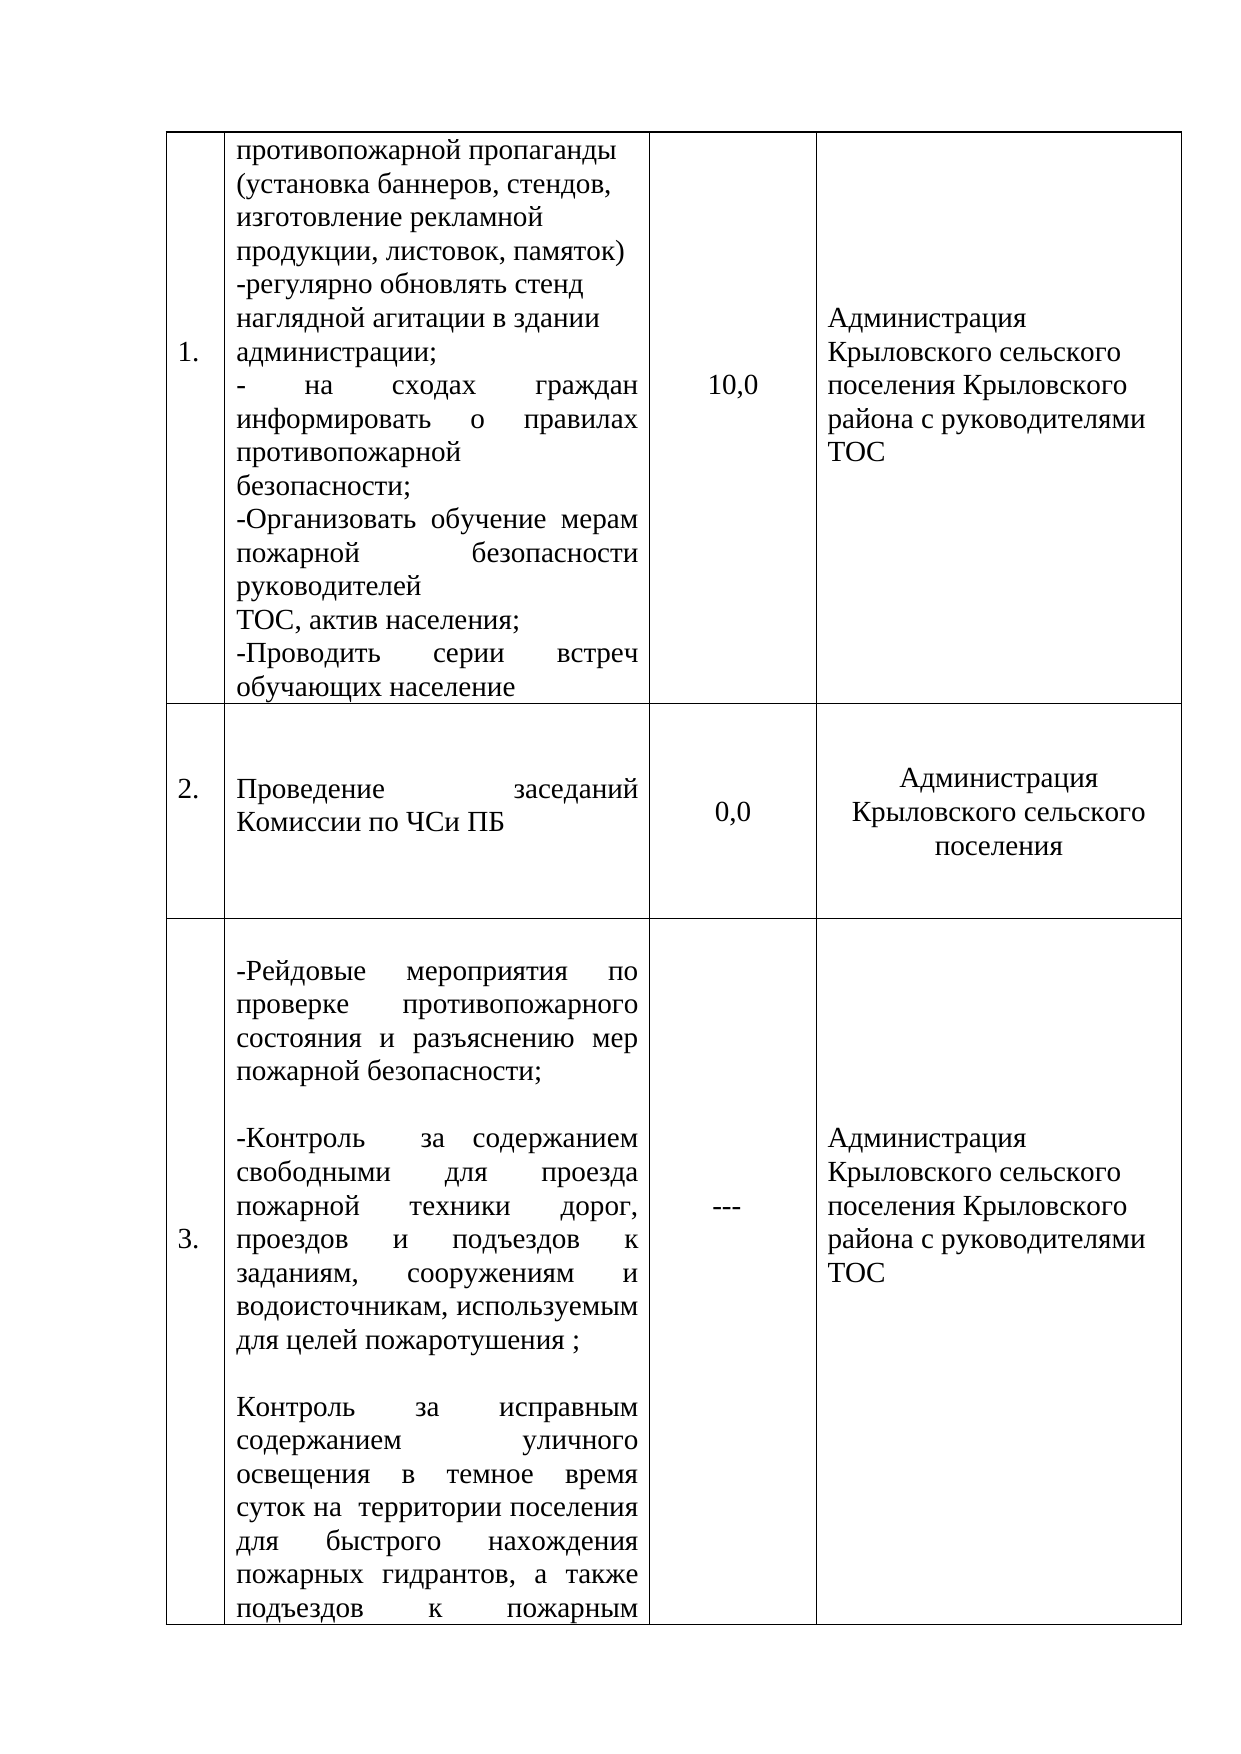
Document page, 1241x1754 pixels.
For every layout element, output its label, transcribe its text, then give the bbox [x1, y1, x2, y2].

table_cell --- [650, 919, 816, 1624]
table_cell 3. [167, 919, 224, 1624]
table_cell 2. [167, 704, 224, 918]
table_cell 10,0 [650, 133, 816, 703]
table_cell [225, 133, 649, 703]
table_cell Проведение заседаний Комиссии по ЧСи ПБ [225, 704, 649, 918]
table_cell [225, 919, 649, 1624]
table_cell 1. [167, 133, 224, 703]
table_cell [817, 133, 1181, 703]
table_cell Администрация Крыловского сельского поселения [817, 704, 1181, 918]
table_cell 0,0 [650, 704, 816, 918]
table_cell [817, 919, 1181, 1624]
